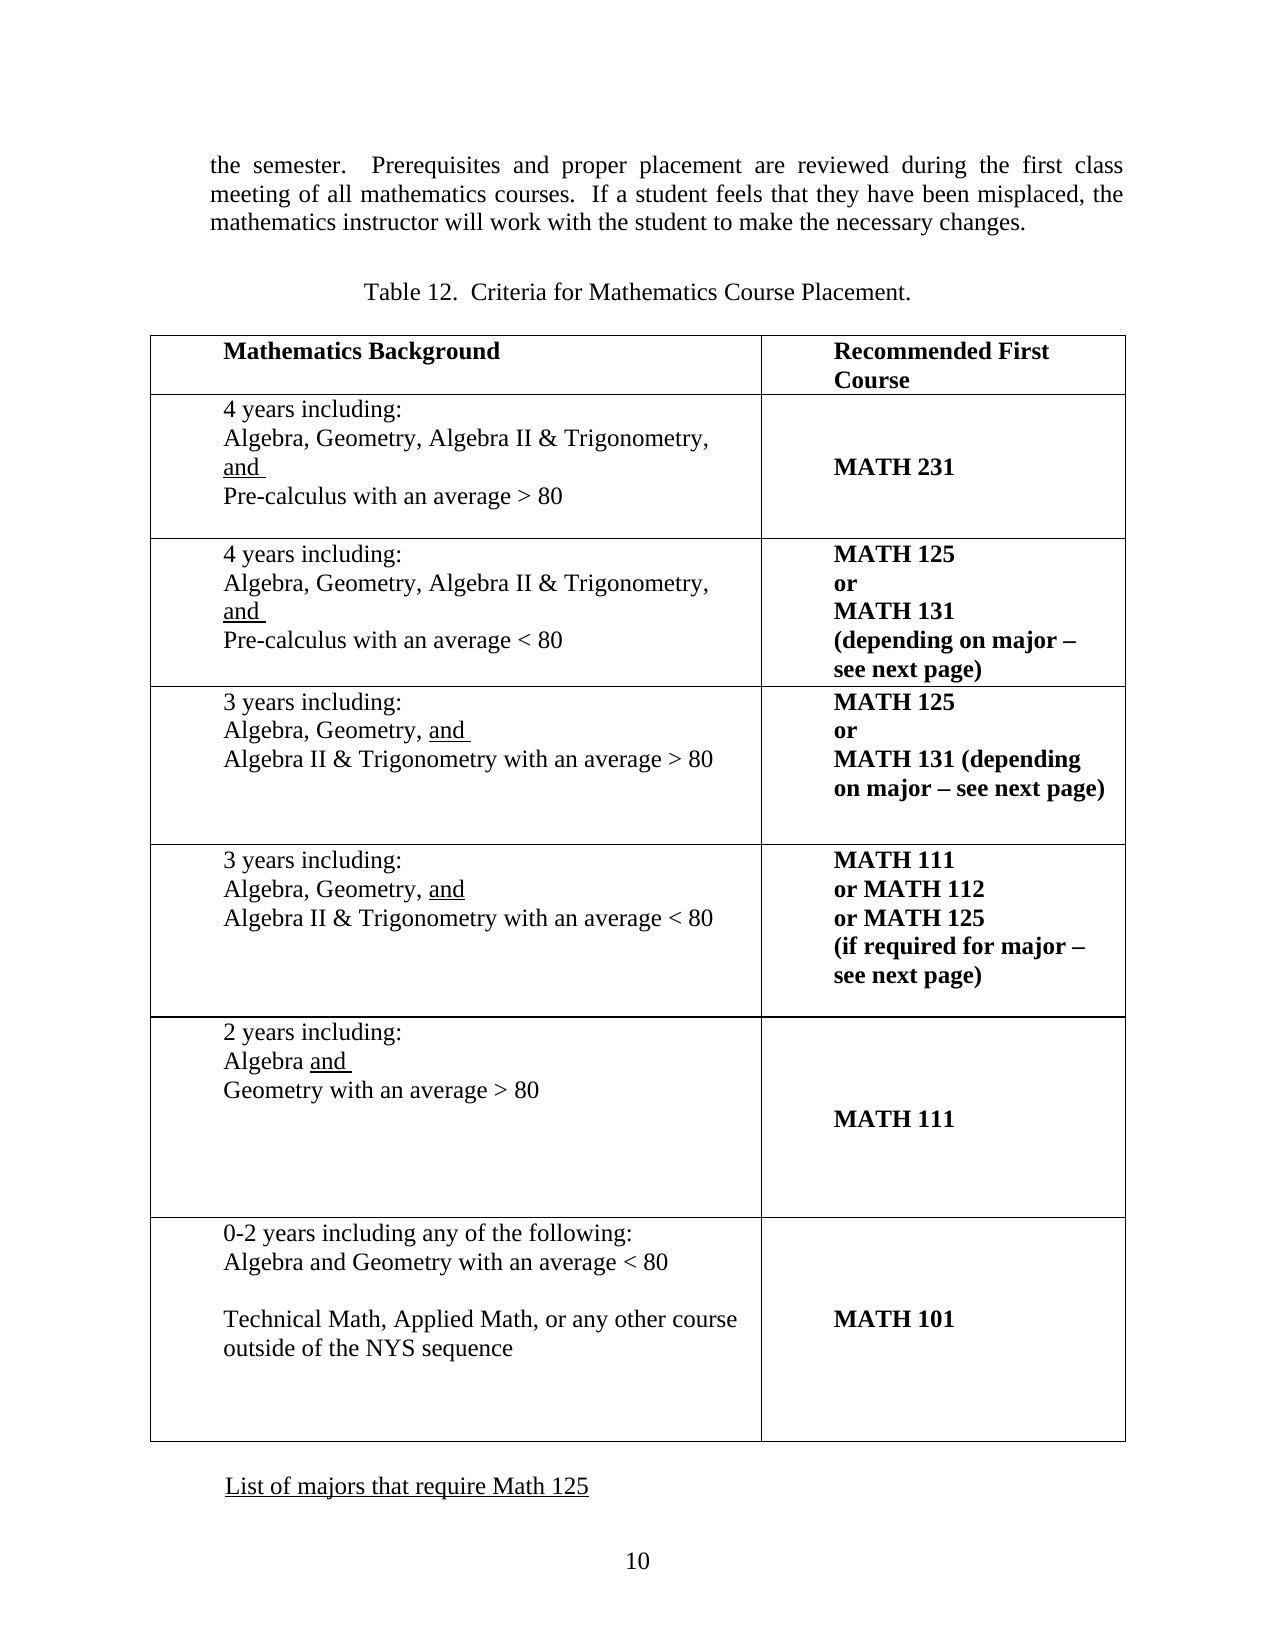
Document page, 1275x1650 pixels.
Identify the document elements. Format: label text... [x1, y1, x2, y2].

table_cell 3 years including: Algebra, Geometry, and Algebra II & Trigonometry with an average < 80 [151, 845, 761, 1016]
table_header Recommended First Course [762, 336, 1125, 393]
table_cell MATH 125 or MATH 131 (depending on major – see next page) [762, 687, 1125, 844]
table_cell 4 years including: Algebra, Geometry, Algebra II & Trigonometry, and Pre-calculus with an average > 80 [151, 395, 761, 538]
table_cell 3 years including: Algebra, Geometry, and Algebra II & Trigonometry with an average > 80 [151, 687, 761, 844]
table_cell 4 years including: Algebra, Geometry, Algebra II & Trigonometry, and Pre-calculus with an average < 80 [151, 539, 761, 686]
text Table 12. Criteria for Mathematics Course Placement. [150, 277, 1125, 306]
table_cell MATH 111 or MATH 112 or MATH 125 (if required for major – see next page) [762, 845, 1125, 1016]
table_cell MATH 231 [762, 395, 1125, 538]
table_cell MATH 101 [762, 1218, 1125, 1441]
table_cell MATH 111 [762, 1018, 1125, 1217]
table_header Mathematics Background [151, 336, 761, 393]
table_cell 2 years including: Algebra and Geometry with an average > 80 [151, 1018, 761, 1217]
table_cell 0-2 years including any of the following: Algebra and Geometry with an average < 80 Technical Math, Applied Math, or any other course outside of the NYS sequence [151, 1218, 761, 1441]
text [210, 150, 1125, 236]
text List of majors that require Math 125 [225, 1471, 1125, 1499]
table_cell MATH 125 or MATH 131 (depending on major – see next page) [762, 539, 1125, 686]
